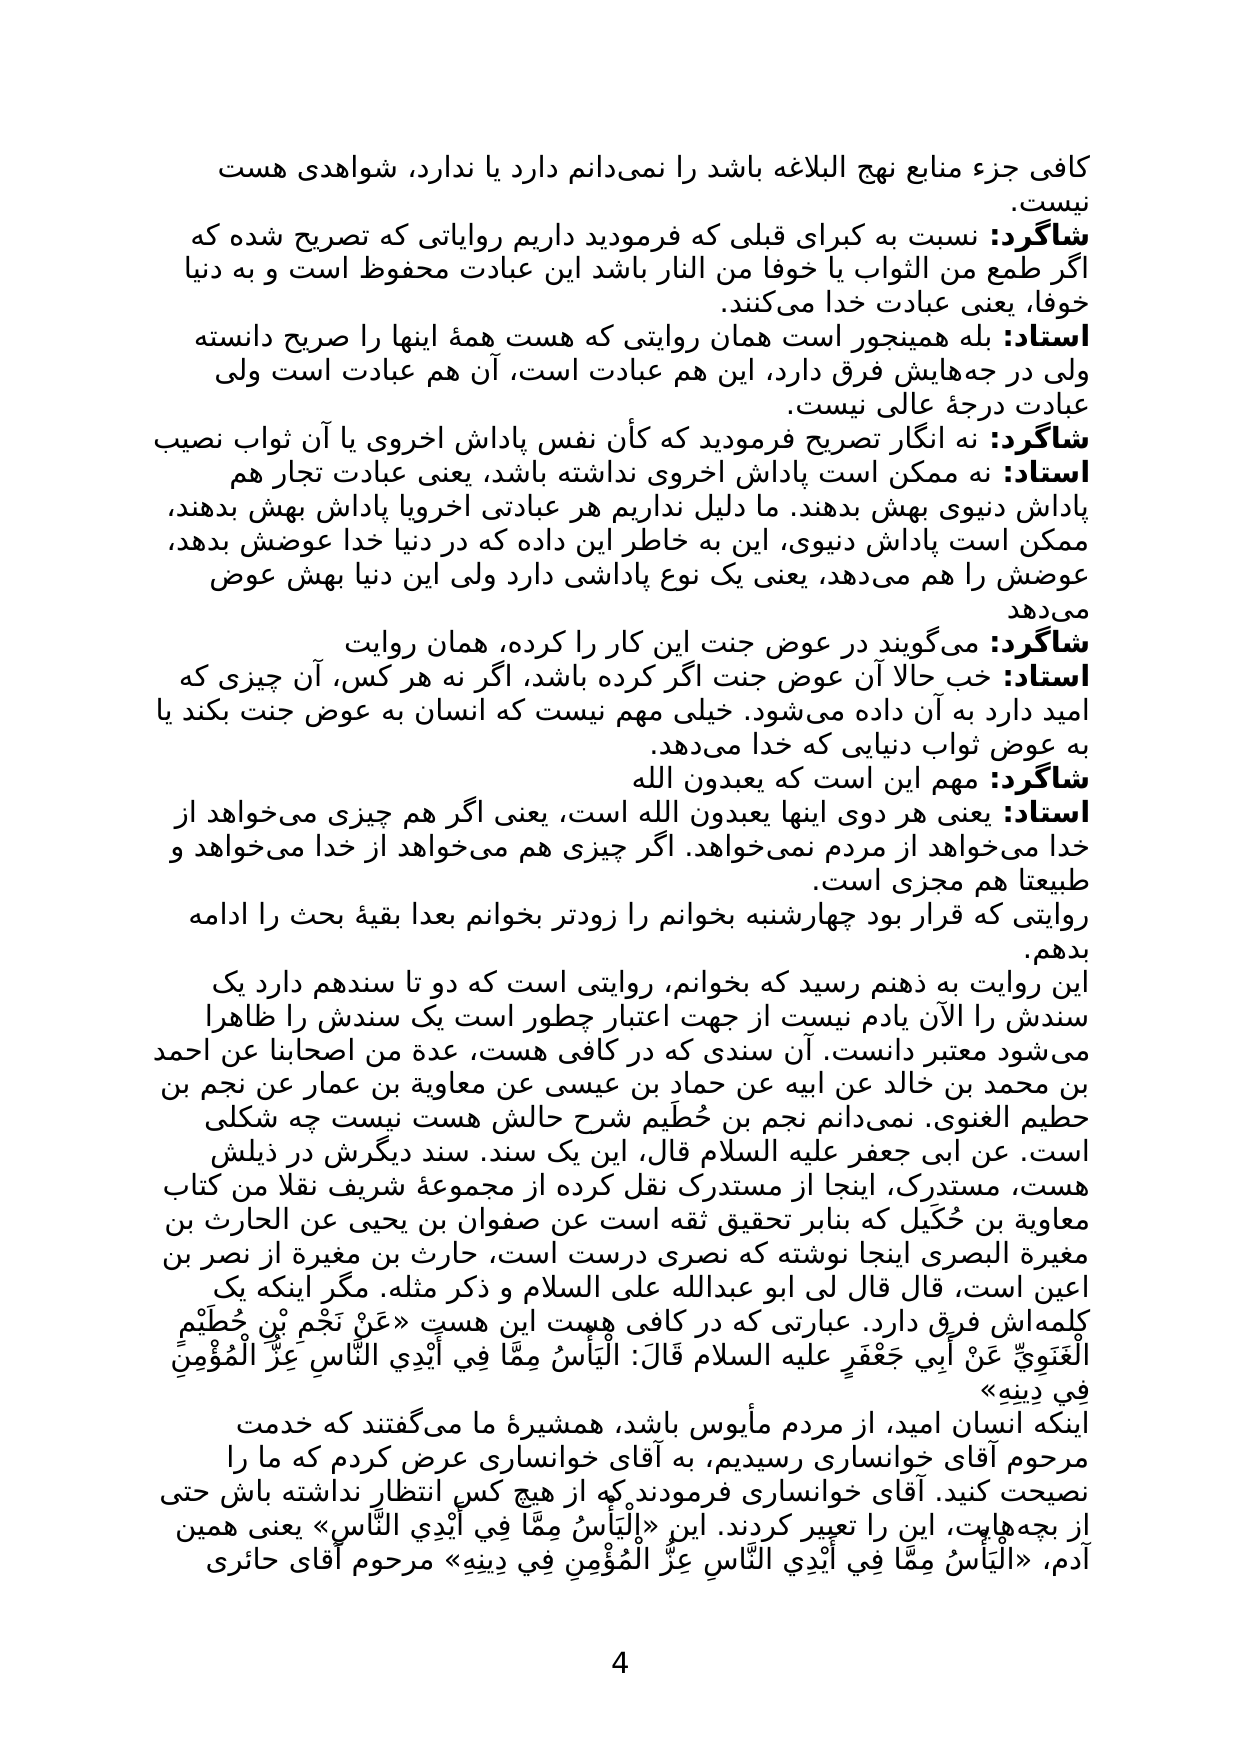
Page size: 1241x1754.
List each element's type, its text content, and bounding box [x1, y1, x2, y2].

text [150, 1406, 1090, 1576]
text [150, 150, 1090, 218]
text شاگرد: می‌گویند در عوض جنت این کار را کرده، همان روایت [150, 625, 1090, 659]
text این روایت به ذهنم رسید که بخوانم، روایتی است که دو تا سندهم دارد یک سندش را الآن یادم نیست از جهت اعتبار چطور است یک سندش را ظاهرا می‌شود معتبر دانست. آن سندی که در کافی هست، عدة من اصحابنا عن احمد بن محمد بن خالد عن ابیه عن حماد بن عیسی عن معاویة بن عمار عن نجم بن حطیم الغنوی. نمی‌دانم نجم بن حُطَیم شرح حالش هست نیست چه شکلی است. عن ابی جعفر علیه السلام قال، این یک سند. سند دیگرش در ذیلش هست، مستدرک، اینجا از مستدرک نقل کرده از مجموعۀ شریف نقلا من کتاب معاویة بن حُکَیل که بنابر تحقیق ثقه است عن صفوان بن یحیی عن الحارث بن مغیرة البصری اینجا نوشته که نصری درست است، حارث بن مغیرة از نصر بن اعین است، قال قال لی ابو عبدالله علی السلام و ذکر مثله. مگر اینکه یک کلمه‌اش فرق دارد. عبارتی که در کافی هست این هست «عَنْ نَجْمِ بْنِ حُطَيْمٍ الْغَنَوِيِّ عَنْ أَبِي جَعْفَرٍ علیه السلام قَالَ: الْيَأْسُ مِمَّا فِي أَيْدِي النَّاسِ عِزُّ الْمُؤْمِنِ فِي دِينِهِ» [150, 965, 1090, 1406]
text استاد: نه ممکن است پاداش اخروی نداشته باشد، یعنی عبادت تجار هم پاداش دنیوی بهش بدهند. ما دلیل نداریم هر عبادتی اخرویا پاداش بهش بدهند، ممکن است پاداش دنیوی، این به خاطر این داده که در دنیا خدا عوضش بدهد، عوضش را هم می‌دهد، یعنی یک نوع پاداشی دارد ولی این دنیا بهش عوض می‌دهد [150, 456, 1090, 625]
text استاد: خب حالا آن عوض جنت اگر کرده باشد، اگر نه هر کس، آن چیزی که امید دارد به آن داده می‌شود. خیلی مهم نیست که انسان به عوض جنت بکند یا به عوض ثواب دنیایی که خدا می‌دهد. [150, 659, 1090, 761]
text شاگرد: مهم این است که یعبدون الله [150, 761, 1090, 795]
text روایتی که قرار بود چهارشنبه بخوانم را زودتر بخوانم بعدا بقیۀ بحث را ادامه بدهم. [150, 897, 1090, 965]
text شاگرد: نه انگار تصریح فرمودید که کأن نفس پاداش اخروی یا آن ثواب نصیب [150, 422, 1090, 456]
text شاگرد: نسبت به کبرای قبلی که فرمودید داریم روایاتی که تصریح شده که اگر طمع من الثواب یا خوفا من النار باشد این عبادت محفوظ است و به دنیا خوفا، یعنی عبادت خدا می‌کنند. [150, 218, 1090, 320]
text استاد: بله همینجور است همان روایتی که هست همۀ اینها را صریح دانسته ولی در جه‌هایش فرق دارد، این هم عبادت است، آن هم عبادت است ولی عبادت درجۀ عالی نیست. [150, 320, 1090, 422]
text استاد: یعنی هر دوی اینها یعبدون الله است، یعنی اگر هم چیزی می‌خواهد از خدا می‌خواهد از مردم نمی‌خواهد. اگر چیزی هم می‌خواهد از خدا می‌خواهد و طبیعتا هم مجزی است. [150, 795, 1090, 897]
